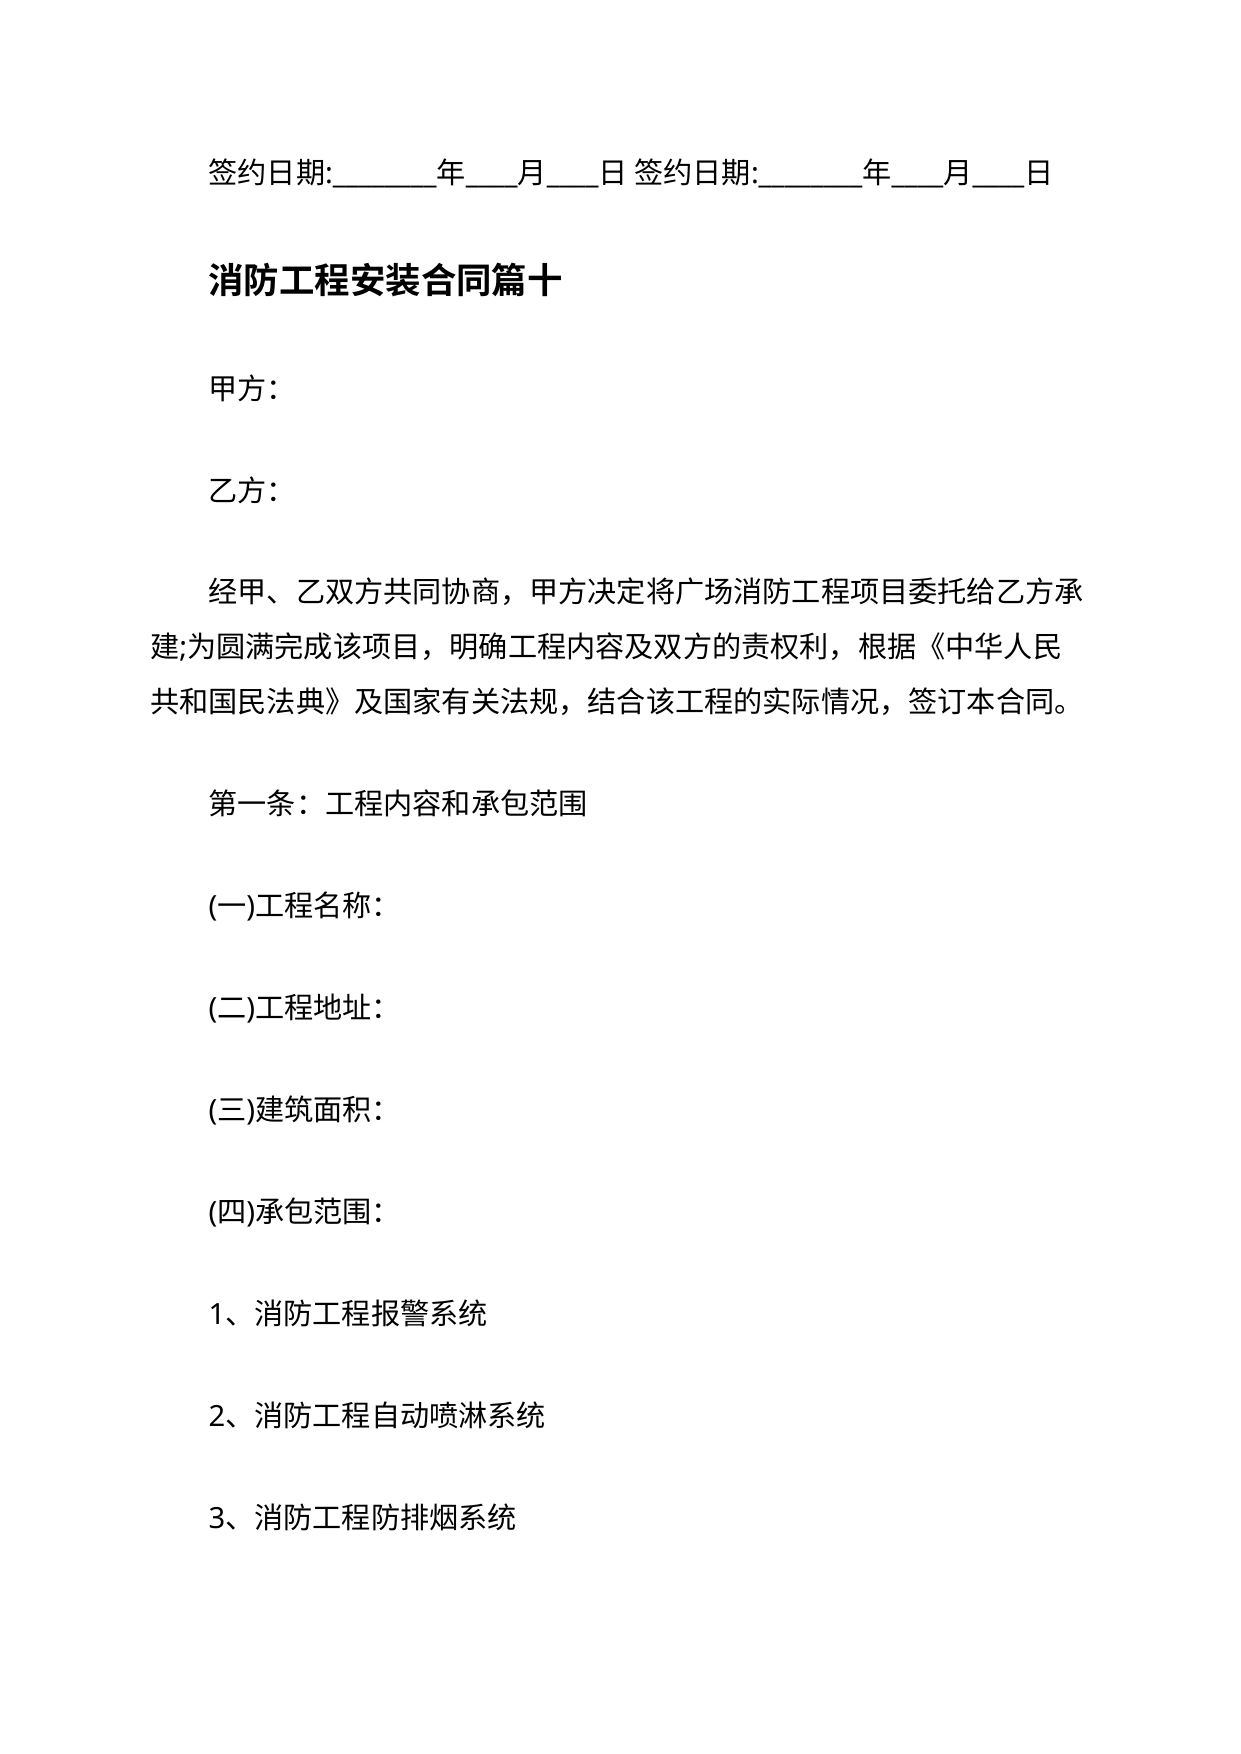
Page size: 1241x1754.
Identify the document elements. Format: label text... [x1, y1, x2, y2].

text (四)承包范围： [150, 1188, 1090, 1231]
text 3、消防工程防排烟系统 [150, 1494, 1090, 1537]
text 乙方： [150, 467, 1090, 509]
text 甲方： [150, 365, 1090, 408]
text 消防工程安装合同篇十 [150, 252, 1090, 303]
text 经甲、乙双方共同协商，甲方决定将广场消防工程项目委托给乙方承建;为圆满完成该项目，明确工程内容及双方的责权利，根据《中华人民共和国民法典》及国家有关法规，结合该工程的实际情况，签订本合同。 [150, 569, 1090, 721]
text 2、消防工程自动喷淋系统 [150, 1392, 1090, 1435]
text 签约日期:________年____月____日 签约日期:________年____月____日 [150, 150, 1090, 192]
text (三)建筑面积： [150, 1086, 1090, 1129]
text (一)工程名称： [150, 882, 1090, 925]
text 第一条：工程内容和承包范围 [150, 781, 1090, 823]
text (二)工程地址： [150, 984, 1090, 1027]
text 1、消防工程报警系统 [150, 1290, 1090, 1333]
